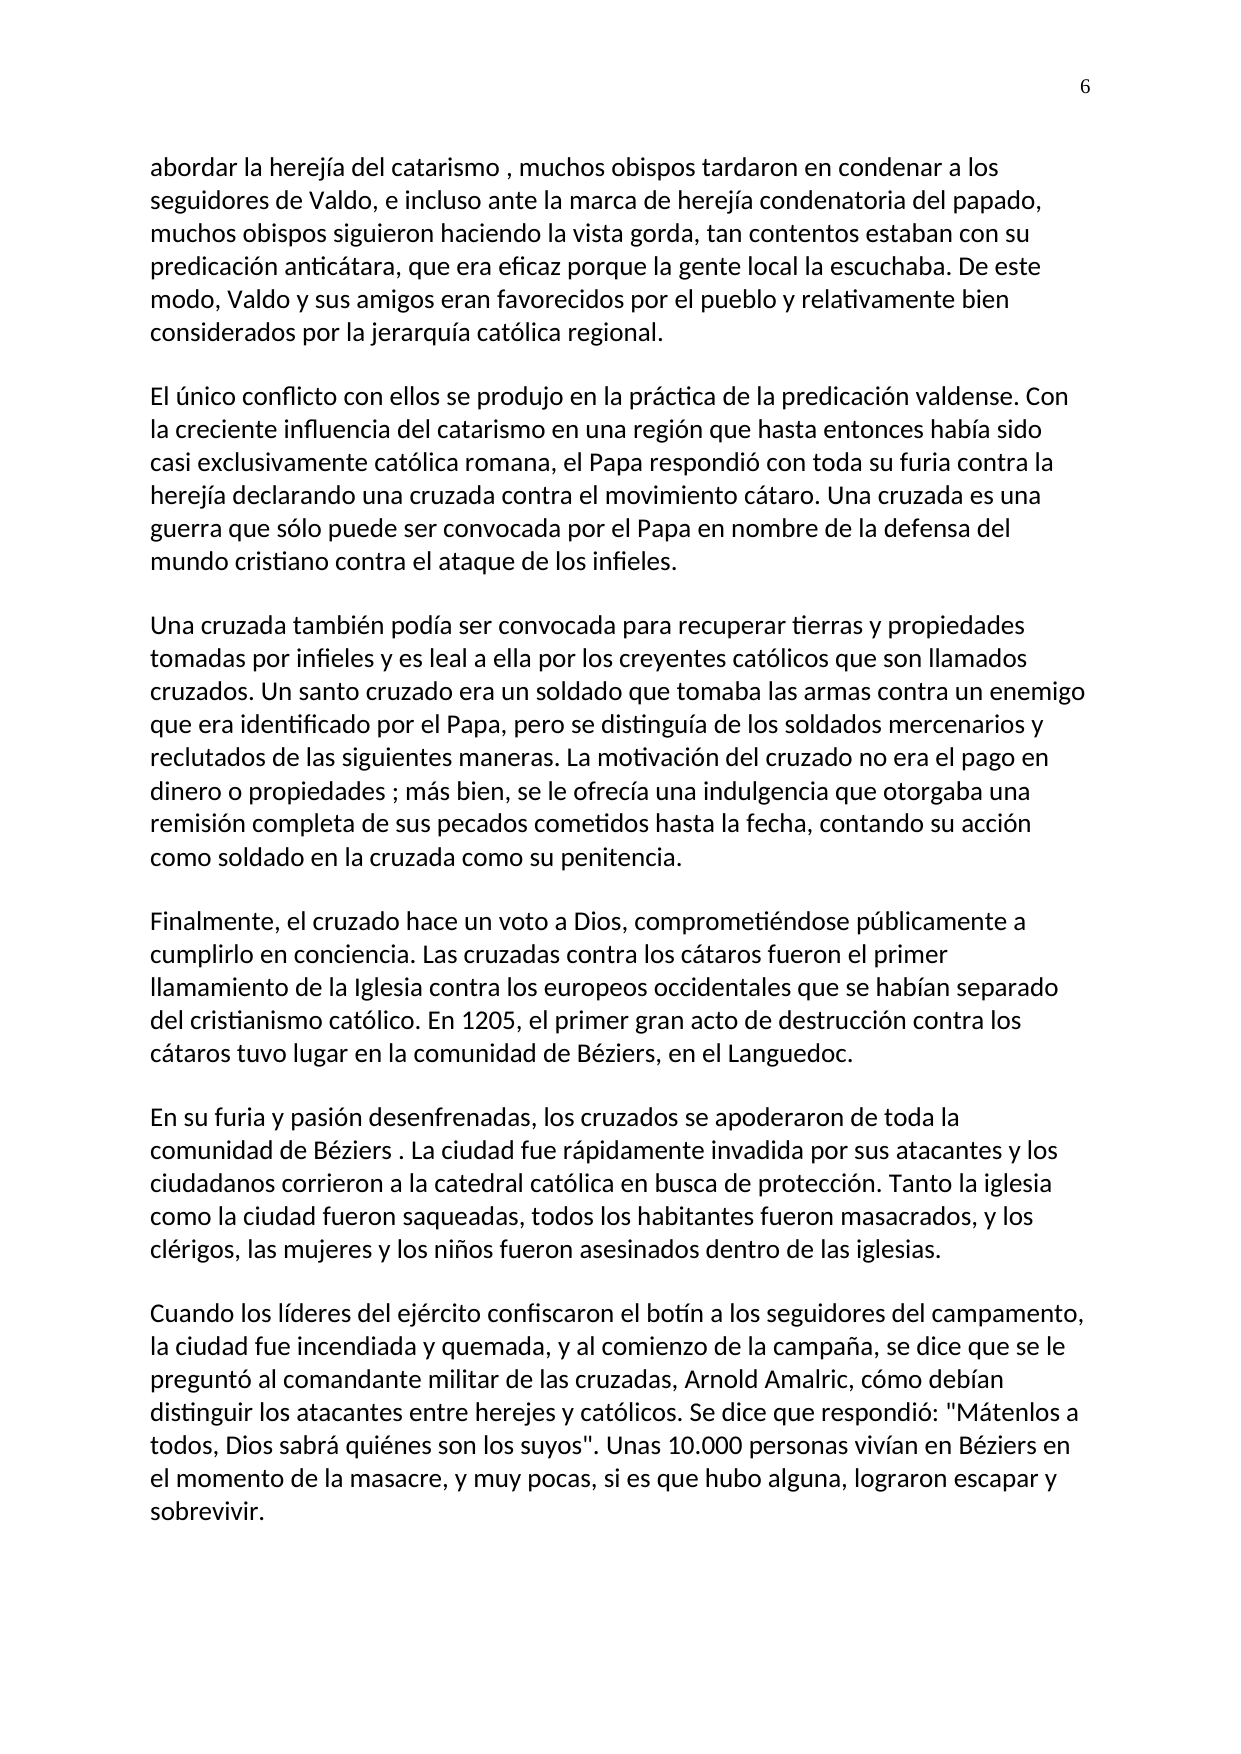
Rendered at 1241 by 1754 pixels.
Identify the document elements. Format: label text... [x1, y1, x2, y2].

text Cuando los líderes del ejército confiscaron el botín a los seguidores del campamento, la ciudad fue incendiada y quemada, y al comienzo de la campaña, se dice que se le preguntó al comandante militar de las cruzadas, Arnold Amalric, cómo debían distinguir los atacantes entre herejes y católicos. Se dice que respondió: "Mátenlos a todos, Dios sabrá quiénes son los suyos". Unas 10.000 personas vivían en Béziers en el momento de la masacre, y muy pocas, si es que hubo alguna, lograron escapar y sobrevivir. [150, 1296, 1090, 1527]
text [150, 150, 1090, 348]
text En su furia y pasión desenfrenadas, los cruzados se apoderaron de toda la comunidad de Béziers . La ciudad fue rápidamente invadida por sus atacantes y los ciudadanos corrieron a la catedral católica en busca de protección. Tanto la iglesia como la ciudad fueron saqueadas, todos los habitantes fueron masacrados, y los clérigos, las mujeres y los niños fueron asesinados dentro de las iglesias. [150, 1100, 1090, 1265]
text Una cruzada también podía ser convocada para recuperar tierras y propiedades tomadas por infieles y es leal a ella por los creyentes católicos que son llamados cruzados. Un santo cruzado era un soldado que tomaba las armas contra un enemigo que era identificado por el Papa, pero se distinguía de los soldados mercenarios y reclutados de las siguientes maneras. La motivación del cruzado no era el pago en dinero o propiedades ; más bien, se le ofrecía una indulgencia que otorgaba una remisión completa de sus pecados cometidos hasta la fecha, contando su acción como soldado en la cruzada como su penitencia. [150, 608, 1090, 873]
text El único conflicto con ellos se produjo en la práctica de la predicación valdense. Con la creciente influencia del catarismo en una región que hasta entonces había sido casi exclusivamente católica romana, el Papa respondió con toda su furia contra la herejía declarando una cruzada contra el movimiento cátaro. Una cruzada es una guerra que sólo puede ser convocada por el Papa en nombre de la defensa del mundo cristiano contra el ataque de los infieles. [150, 379, 1090, 577]
text Finalmente, el cruzado hace un voto a Dios, comprometiéndose públicamente a cumplirlo en conciencia. Las cruzadas contra los cátaros fueron el primer llamamiento de la Iglesia contra los europeos occidentales que se habían separado del cristianismo católico. En 1205, el primer gran acto de destrucción contra los cátaros tuvo lugar en la comunidad de Béziers, en el Languedoc. [150, 904, 1090, 1069]
